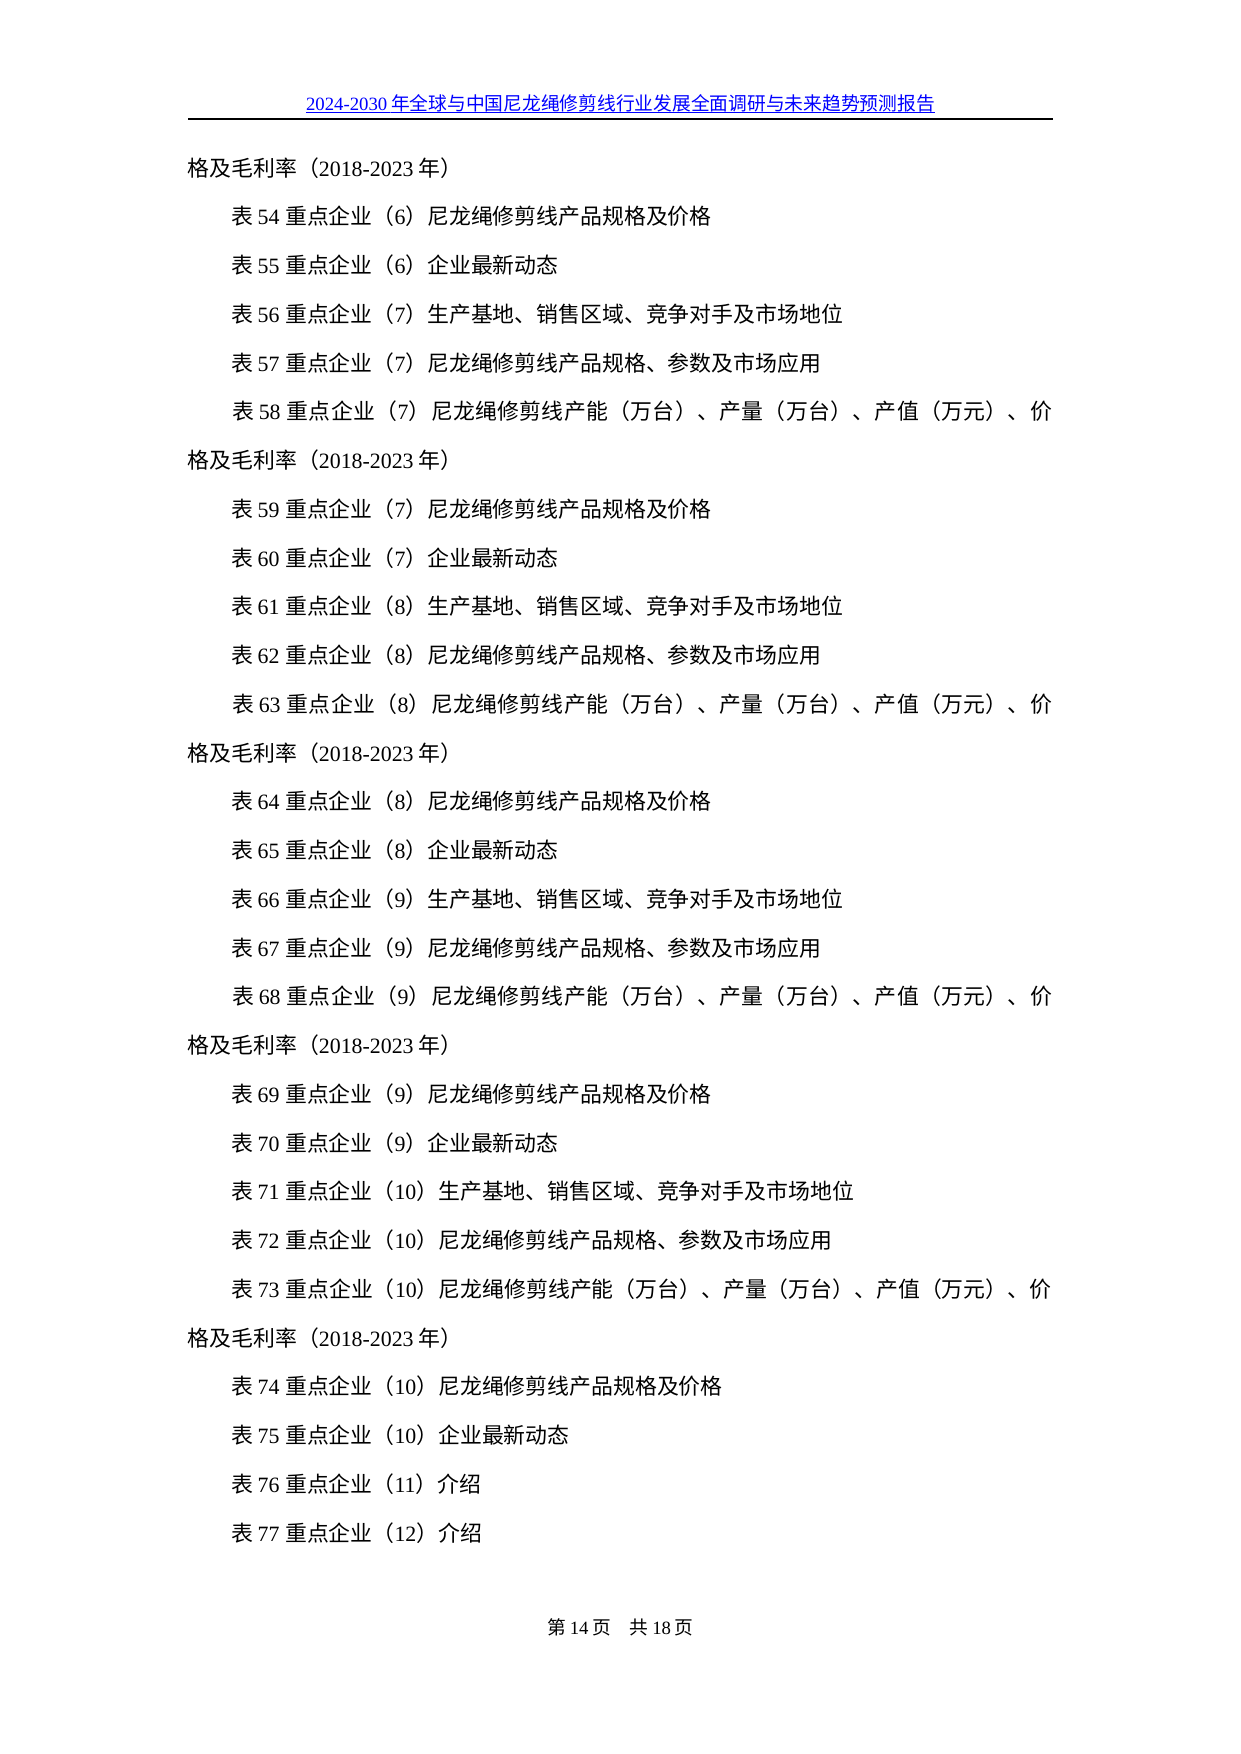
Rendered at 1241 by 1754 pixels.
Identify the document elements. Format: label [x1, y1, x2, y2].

text [187, 150, 1053, 1548]
